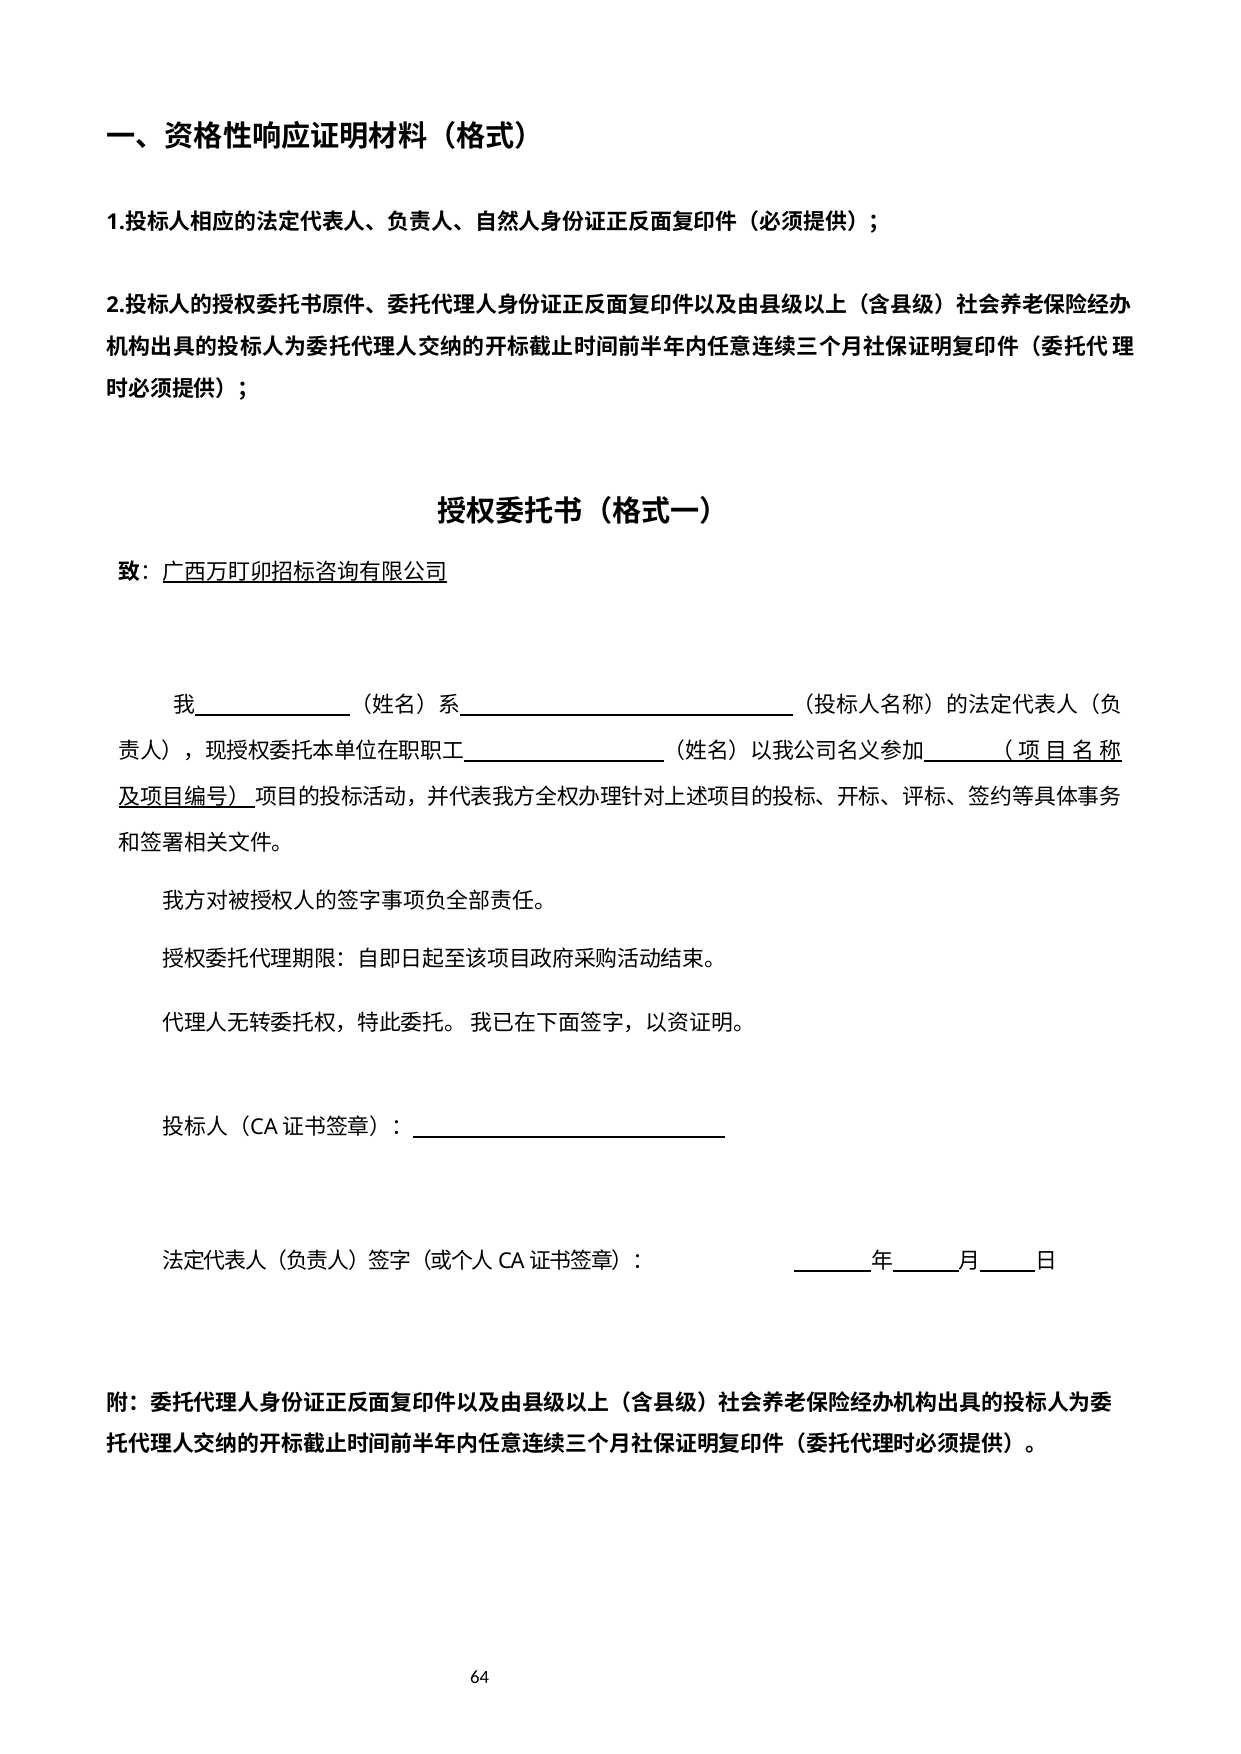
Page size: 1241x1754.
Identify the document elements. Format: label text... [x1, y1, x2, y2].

text 代理人无转委托权，特此委托。 我已在下面签字，以资证明。 [162, 1004, 1133, 1036]
text 我方对被授权人的签字事项负全部责任。 [162, 883, 1134, 915]
text 授权委托书（格式一） [437, 488, 1134, 530]
text 一、资格性响应证明材料（格式） [106, 113, 1134, 154]
text 投标人（CA证书签章）： [162, 1109, 1134, 1141]
text 2.投标人的授权委托书原件、委托代理人身份证正反面复印件以及由县级以上（含县级）社会养老保险经办机构出具的投标人为委托代理人交纳的开标截止时间前半年内任意连续三个月社保证明复印件（委托代理时必须提供）； [106, 279, 1134, 404]
subtitle 附：委托代理人身份证正反面复印件以及由县级以上（含县级）社会养老保险经办机构出具的投标人为委托代理人交纳的开标截止时间前半年内任意连续三个月社保证明复印件（委托代理时必须提供）。 [106, 1377, 1134, 1460]
text 授权委托代理期限：自即日起至该项目政府采购活动结束。 [162, 941, 1134, 973]
text 我 （姓名）系 （投标人名称）的法定代表人（负责人），现授权委托本单位在职职工 （姓名）以我公司名义参加 （项目名称及项目编号） 项目的投标活动，并代表我方全权办理针对上述项目的投标、开标、评标、签约等具体事务和签署相关文件。 [118, 687, 1122, 856]
text 致：广西万盯卯招标咨询有限公司 [118, 554, 1134, 586]
text 法定代表人（负责人）签字（或个人CA证书签章）： 年 月 日 [162, 1243, 1134, 1275]
text 1.投标人相应的法定代表人、负责人、自然人身份证正反面复印件（必须提供）； [106, 196, 1134, 238]
